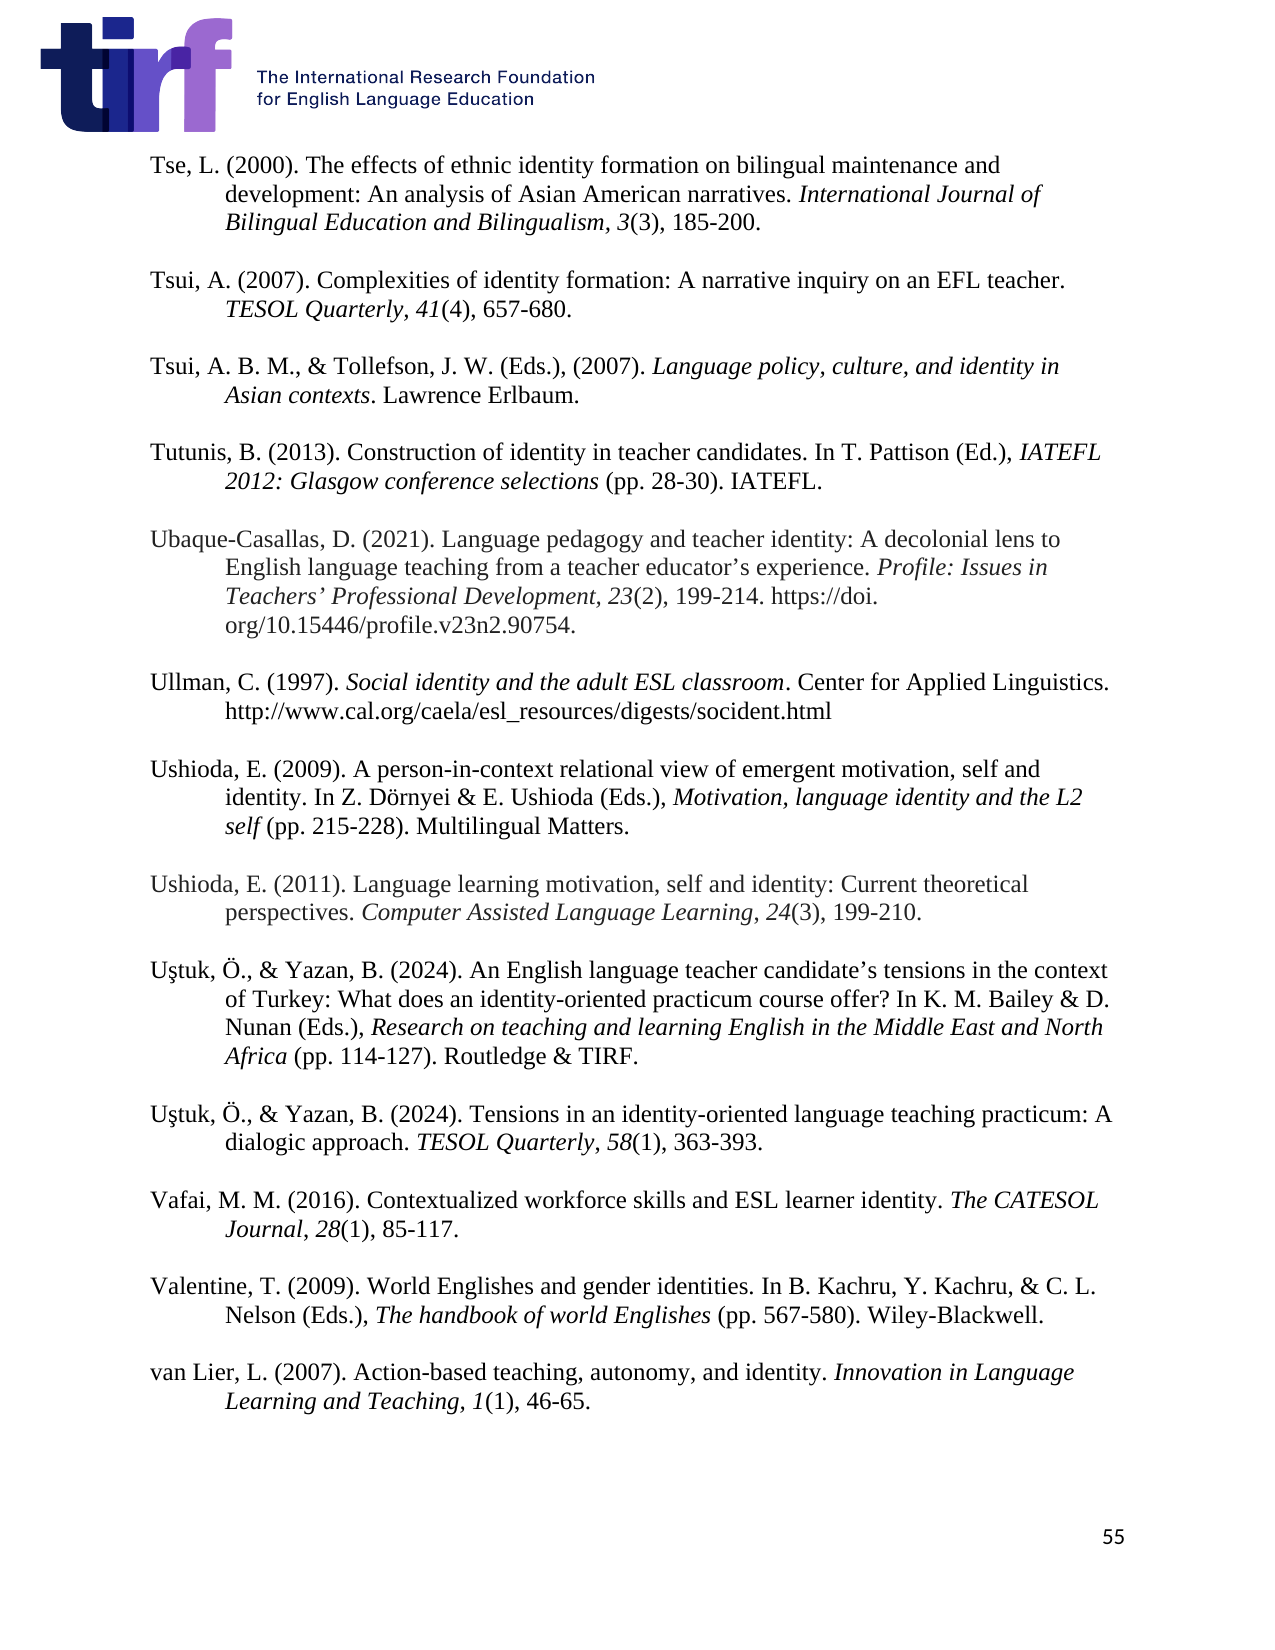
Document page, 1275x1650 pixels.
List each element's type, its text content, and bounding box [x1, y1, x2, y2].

text Valentine, T. (2009). World Englishes and gender identities. In B. Kachru, Y. Kachru, & C. L. Nelson (Eds.), The handbook of world Englishes (pp. 567-580). Wiley-Blackwell. [150, 1271, 1125, 1329]
text Uştuk, Ö., & Yazan, B. (2024). An English language teacher candidate’s tensions in the context of Turkey: What does an identity-oriented practicum course offer? In K. M. Bailey & D. Nunan (Eds.), Research on teaching and learning English in the Middle East and North Africa (pp. 114-127). Routledge & TIRF. [150, 955, 1125, 1070]
text Uştuk, Ö., & Yazan, B. (2024). Tensions in an identity‐oriented language teaching practicum: A dialogic approach. TESOL Quarterly, 58(1), 363-393. [150, 1099, 1125, 1156]
text Tse, L. (2000). The effects of ethnic identity formation on bilingual maintenance and development: An analysis of Asian American narratives. International Journal of Bilingual Education and Bilingualism, 3(3), 185-200. [150, 150, 1125, 236]
picture [40, 17, 601, 132]
text Tutunis, B. (2013). Construction of identity in teacher candidates. In T. Pattison (Ed.), IATEFL 2012: Glasgow conference selections (pp. 28-30). IATEFL. [150, 437, 1125, 495]
text Vafai, M. M. (2016). Contextualized workforce skills and ESL learner identity. The CATESOL Journal, 28(1), 85-117. [150, 1185, 1125, 1242]
text Ullman, C. (1997). Social identity and the adult ESL classroom. Center for Applied Linguistics. http://www.cal.org/caela/esl_resources/digests/socident.html [150, 667, 1125, 725]
text Ushioda, E. (2009). A person-in-context relational view of emergent motivation, self and identity. In Z. Dörnyei & E. Ushioda (Eds.), Motivation, language identity and the L2 self (pp. 215-228). Multilingual Matters. [150, 754, 1125, 840]
text Tsui, A. B. M., & Tollefson, J. W. (Eds.), (2007). Language policy, culture, and identity in Asian contexts. Lawrence Erlbaum. [150, 351, 1125, 409]
text Ubaque-Casallas, D. (2021). Language pedagogy and teacher identity: A decolonial lens to English language teaching from a teacher educator’s experience. Profile: Issues in Teachers’ Professional Development, 23(2), 199-214. https://doi. org/10.15446/profile.v23n2.90754. [150, 524, 1125, 639]
text Ushioda, E. (2011). Language learning motivation, self and identity: Current theoretical perspectives. Computer Assisted Language Learning, 24(3), 199-210. [150, 869, 1125, 926]
text van Lier, L. (2007). Action-based teaching, autonomy, and identity. Innovation in Language Learning and Teaching, 1(1), 46-65. [150, 1357, 1125, 1415]
text Tsui, A. (2007). Complexities of identity formation: A narrative inquiry on an EFL teacher. TESOL Quarterly, 41(4), 657-680. [150, 265, 1125, 322]
